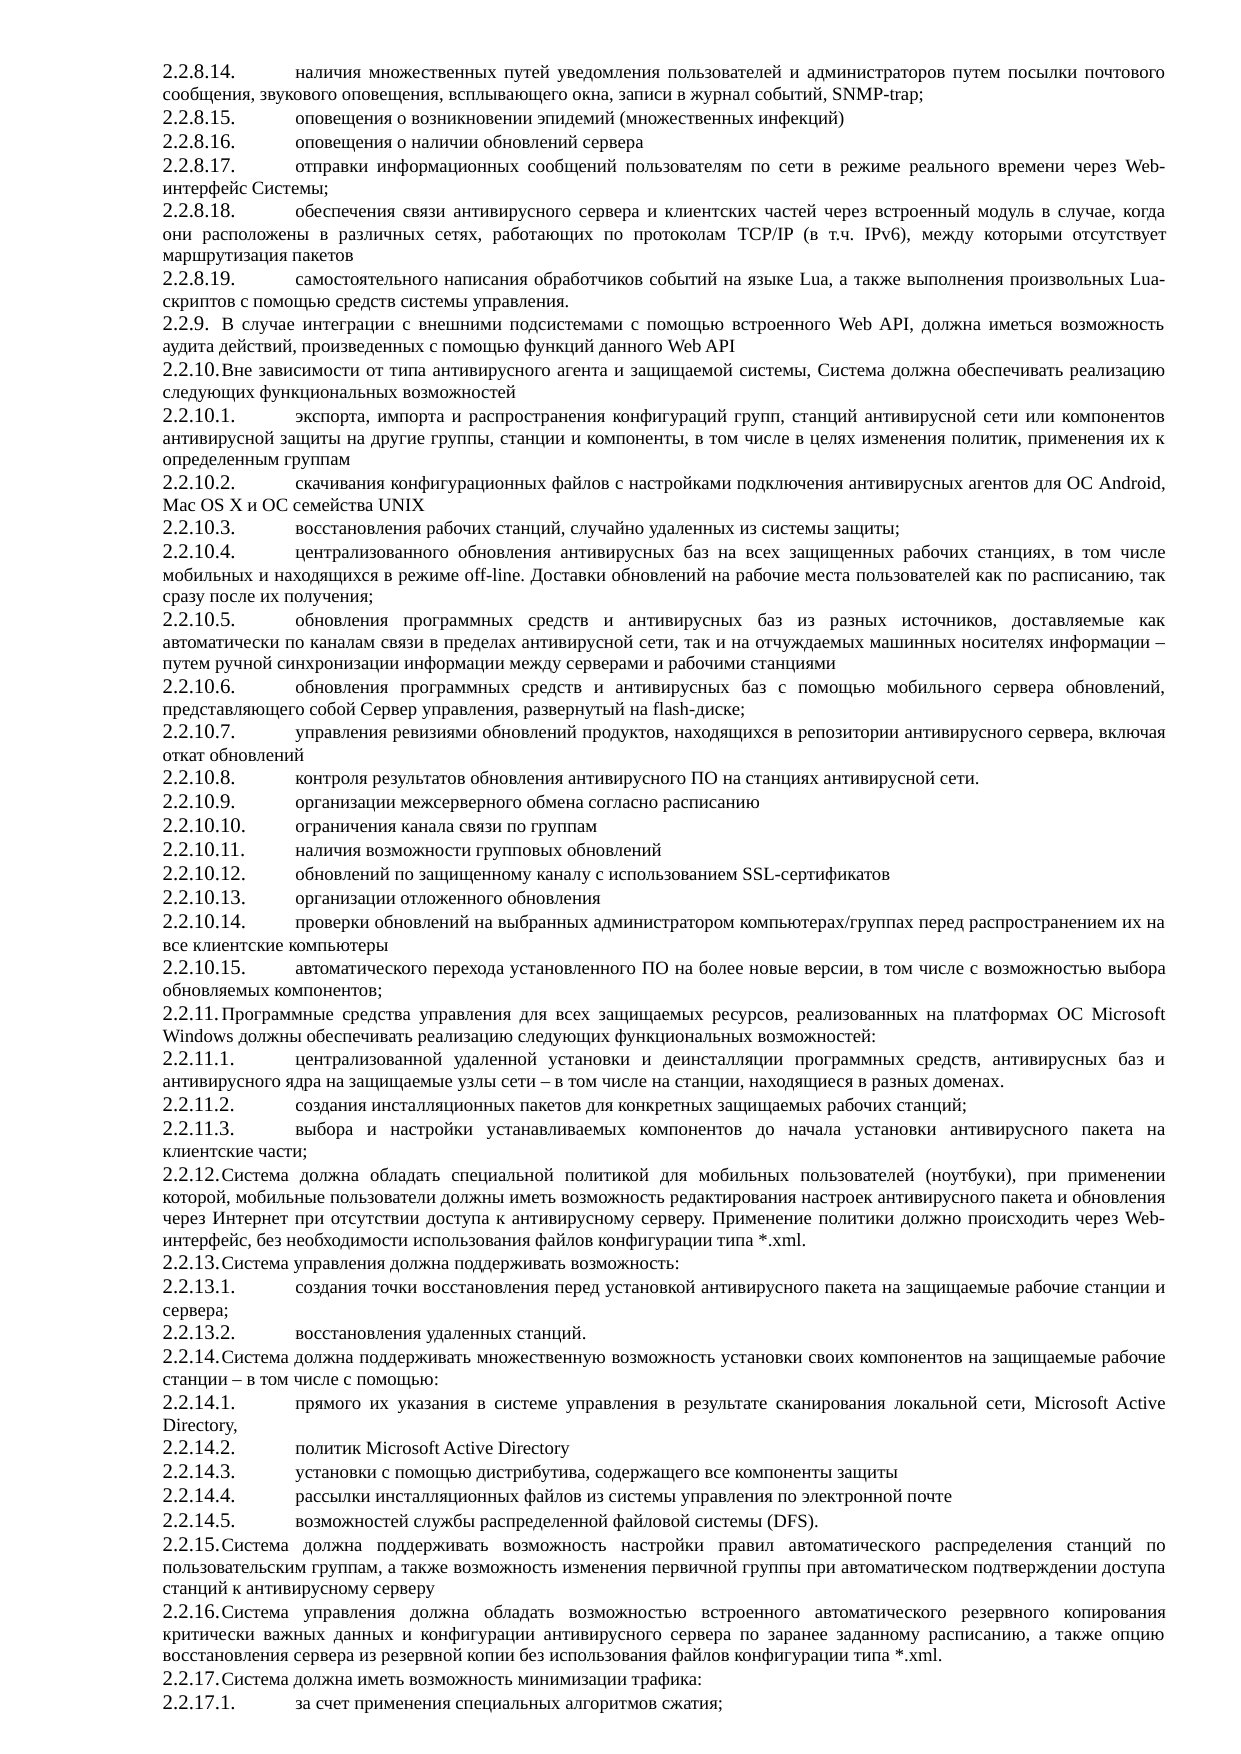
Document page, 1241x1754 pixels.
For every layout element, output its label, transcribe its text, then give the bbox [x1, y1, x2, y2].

list обновления программных средств и антивирусных баз с помощью мобильного сервера обновлений, представляющего собой Сервер управления, развернутый на flash-диске; [162, 674, 1167, 719]
list обеспечения связи антивирусного сервера и клиентских частей через встроенный модуль в случае, когда они расположены в различных сетях, работающих по протоколам TCP/IP (в т.ч. IPv6), между которыми отсутствует маршрутизация пакетов [162, 198, 1167, 266]
list политик Microsoft Active Directory [162, 1435, 1167, 1459]
list экспорта, импорта и распространения конфигураций групп, станций антивирусной сети или компонентов антивирусной защиты на другие группы, станции и компоненты, в том числе в целях изменения политик, применения их к определенным группам [162, 402, 1167, 470]
list наличия возможности групповых обновлений [162, 837, 1167, 861]
list Система должна иметь возможность минимизации трафика: [162, 1666, 1167, 1690]
list выбора и настройки устанавливаемых компонентов до начала установки антивирусного пакета на клиентские части; [162, 1116, 1167, 1162]
list В случае интеграции с внешними подсистемами с помощью встроенного Web API, должна иметься возможность аудита действий, произведенных с помощью функций данного Web API [162, 311, 1167, 357]
list Система должна поддерживать множественную возможность установки своих компонентов на защищаемые рабочие станции – в том числе с помощью: [162, 1344, 1167, 1390]
list централизованного обновления антивирусных баз на всех защищенных рабочих станциях, в том числе мобильных и находящихся в режиме off-line. Доставки обновлений на рабочие места пользователей как по расписанию, так сразу после их получения; [162, 539, 1167, 607]
list создания инсталляционных пакетов для конкретных защищаемых рабочих станций; [162, 1092, 1167, 1116]
list централизованной удаленной установки и деинсталляции программных средств, антивирусных баз и антивирусного ядра на защищаемые узлы сети – в том числе на станции, находящиеся в разных доменах. [162, 1046, 1167, 1092]
list самостоятельного написания обработчиков событий на языке Lua, а также выполнения произвольных Lua-скриптов с помощью средств системы управления. [162, 266, 1167, 311]
list Вне зависимости от типа антивирусного агента и защищаемой системы, Система должна обеспечивать реализацию следующих функциональных возможностей [162, 357, 1167, 402]
list Система управления должна обладать возможностью встроенного автоматического резервного копирования критически важных данных и конфигурации антивирусного сервера по заранее заданному расписанию, а также опцию восстановления сервера из резервной копии без использования файлов конфигурации типа *.xml. [162, 1599, 1167, 1666]
list возможностей службы распределенной файловой системы (DFS). [162, 1507, 1167, 1532]
list управления ревизиями обновлений продуктов, находящихся в репозитории антивирусного сервера, включая откат обновлений [162, 719, 1167, 765]
list восстановления удаленных станций. [162, 1320, 1167, 1344]
list обновлений по защищенному каналу с использованием SSL-сертификатов [162, 861, 1167, 885]
list организации межсерверного обмена согласно расписанию [162, 789, 1167, 813]
list Программные средства управления для всех защищаемых ресурсов, реализованных на платформах ОС Microsoft Windows должны обеспечивать реализацию следующих функциональных возможностей: [162, 1001, 1167, 1046]
list создания точки восстановления перед установкой антивирусного пакета на защищаемые рабочие станции и сервера; [162, 1274, 1167, 1320]
list обновления программных средств и антивирусных баз из разных источников, доставляемые как автоматически по каналам связи в пределах антивирусной сети, так и на отчуждаемых машинных носителях информации – путем ручной синхронизации информации между серверами и рабочими станциями [162, 607, 1167, 674]
list установки с помощью дистрибутива, содержащего все компоненты защиты [162, 1459, 1167, 1483]
list скачивания конфигурационных файлов с настройками подключения антивирусных агентов для ОС Android, Mac OS X и ОС семейства UNIX [162, 470, 1167, 515]
list восстановления рабочих станций, случайно удаленных из системы защиты; [162, 515, 1167, 539]
list автоматического перехода установленного ПО на более новые версии, в том числе с возможностью выбора обновляемых компонентов; [162, 955, 1167, 1001]
list оповещения о возникновении эпидемий (множественных инфекций) [162, 105, 1167, 129]
list отправки информационных сообщений пользователям по сети в режиме реального времени через Web-интерфейс Системы; [162, 153, 1167, 198]
list Система должна обладать специальной политикой для мобильных пользователей (ноутбуки), при применении которой, мобильные пользователи должны иметь возможность редактирования настроек антивирусного пакета и обновления через Интернет при отсутствии доступа к антивирусному серверу. Применение политики должно происходить через Web-интерфейс, без необходимости использования файлов конфигурации типа *.xml. [162, 1162, 1167, 1250]
list организации отложенного обновления [162, 885, 1167, 909]
list ограничения канала связи по группам [162, 813, 1167, 837]
list оповещения о наличии обновлений сервера [162, 129, 1167, 153]
list проверки обновлений на выбранных администратором компьютерах/группах перед распространением их на все клиентские компьютеры [162, 909, 1167, 955]
list рассылки инсталляционных файлов из системы управления по электронной почте [162, 1483, 1167, 1507]
list за счет применения специальных алгоритмов сжатия; [162, 1690, 1167, 1714]
list контроля результатов обновления антивирусного ПО на станциях антивирусной сети. [162, 765, 1167, 789]
list наличия множественных путей уведомления пользователей и администраторов путем посылки почтового сообщения, звукового оповещения, всплывающего окна, записи в журнал событий, SNMP-trap; [162, 59, 1167, 105]
list Система должна поддерживать возможность настройки правил автоматического распределения станций по пользовательским группам, а также возможность изменения первичной группы при автоматическом подтверждении доступа станций к антивирусному серверу [162, 1532, 1167, 1599]
list прямого их указания в системе управления в результате сканирования локальной сети, Microsoft Active Directory, [162, 1390, 1167, 1435]
list Система управления должна поддерживать возможность: [162, 1250, 1167, 1274]
